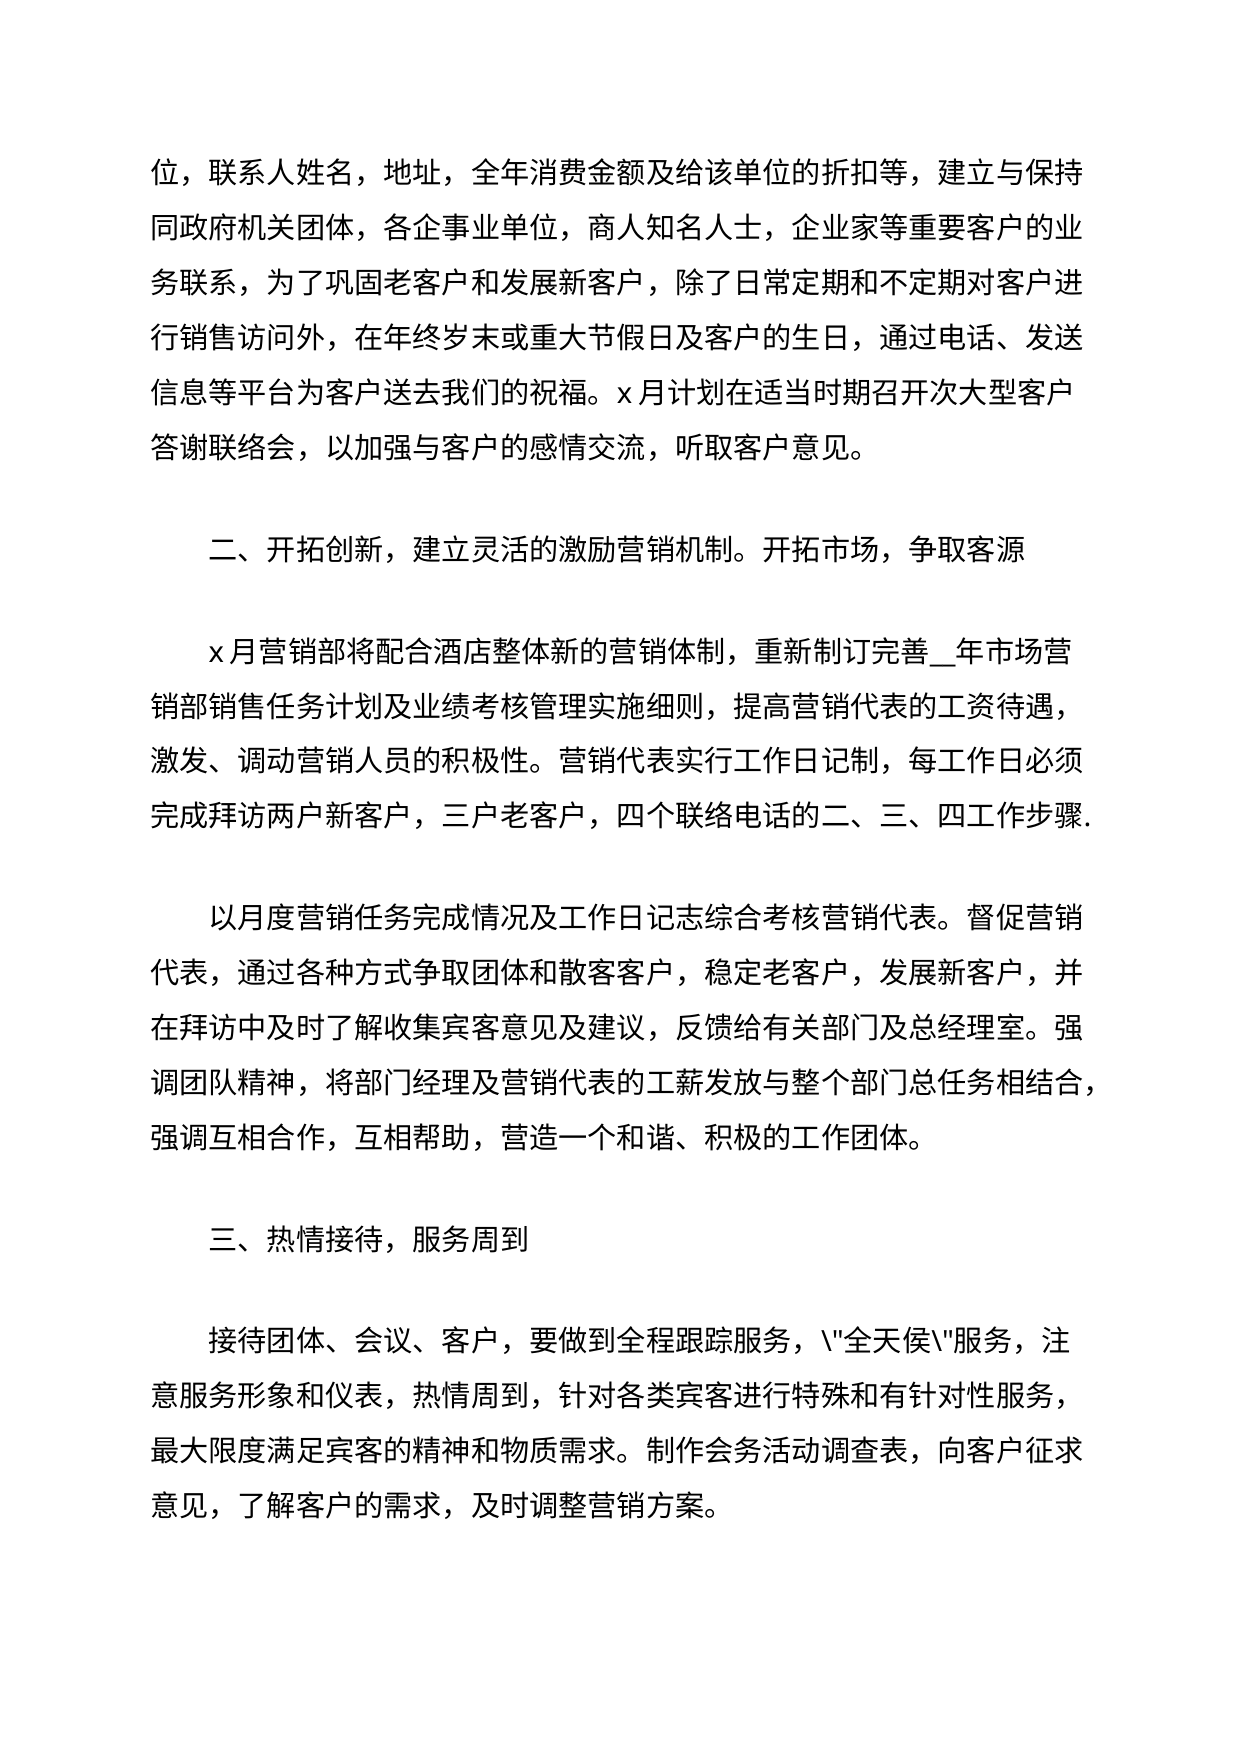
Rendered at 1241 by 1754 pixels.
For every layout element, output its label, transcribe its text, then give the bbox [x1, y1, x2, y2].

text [150, 150, 1090, 467]
text 以月度营销任务完成情况及工作日记志综合考核营销代表。督促营销代表，通过各种方式争取团体和散客客户，稳定老客户，发展新客户，并在拜访中及时了解收集宾客意见及建议，反馈给有关部门及总经理室。强调团队精神，将部门经理及营销代表的工薪发放与整个部门总任务相结合，强调互相合作，互相帮助，营造一个和谐、积极的工作团体。 [150, 895, 1090, 1157]
text 接待团体、会议、客户，要做到全程跟踪服务，\"全天侯\"服务，注意服务形象和仪表，热情周到，针对各类宾客进行特殊和有针对性服务，最大限度满足宾客的精神和物质需求。制作会务活动调查表，向客户征求意见，了解客户的需求，及时调整营销方案。 [150, 1318, 1090, 1525]
text x月营销部将配合酒店整体新的营销体制，重新制订完善__年市场营销部销售任务计划及业绩考核管理实施细则，提高营销代表的工资待遇，激发、调动营销人员的积极性。营销代表实行工作日记制，每工作日必须完成拜访两户新客户，三户老客户，四个联络电话的二、三、四工作步骤. [150, 628, 1090, 835]
text 三、热情接待，服务周到 [150, 1216, 1090, 1258]
text 二、开拓创新，建立灵活的激励营销机制。开拓市场，争取客源 [150, 526, 1090, 569]
